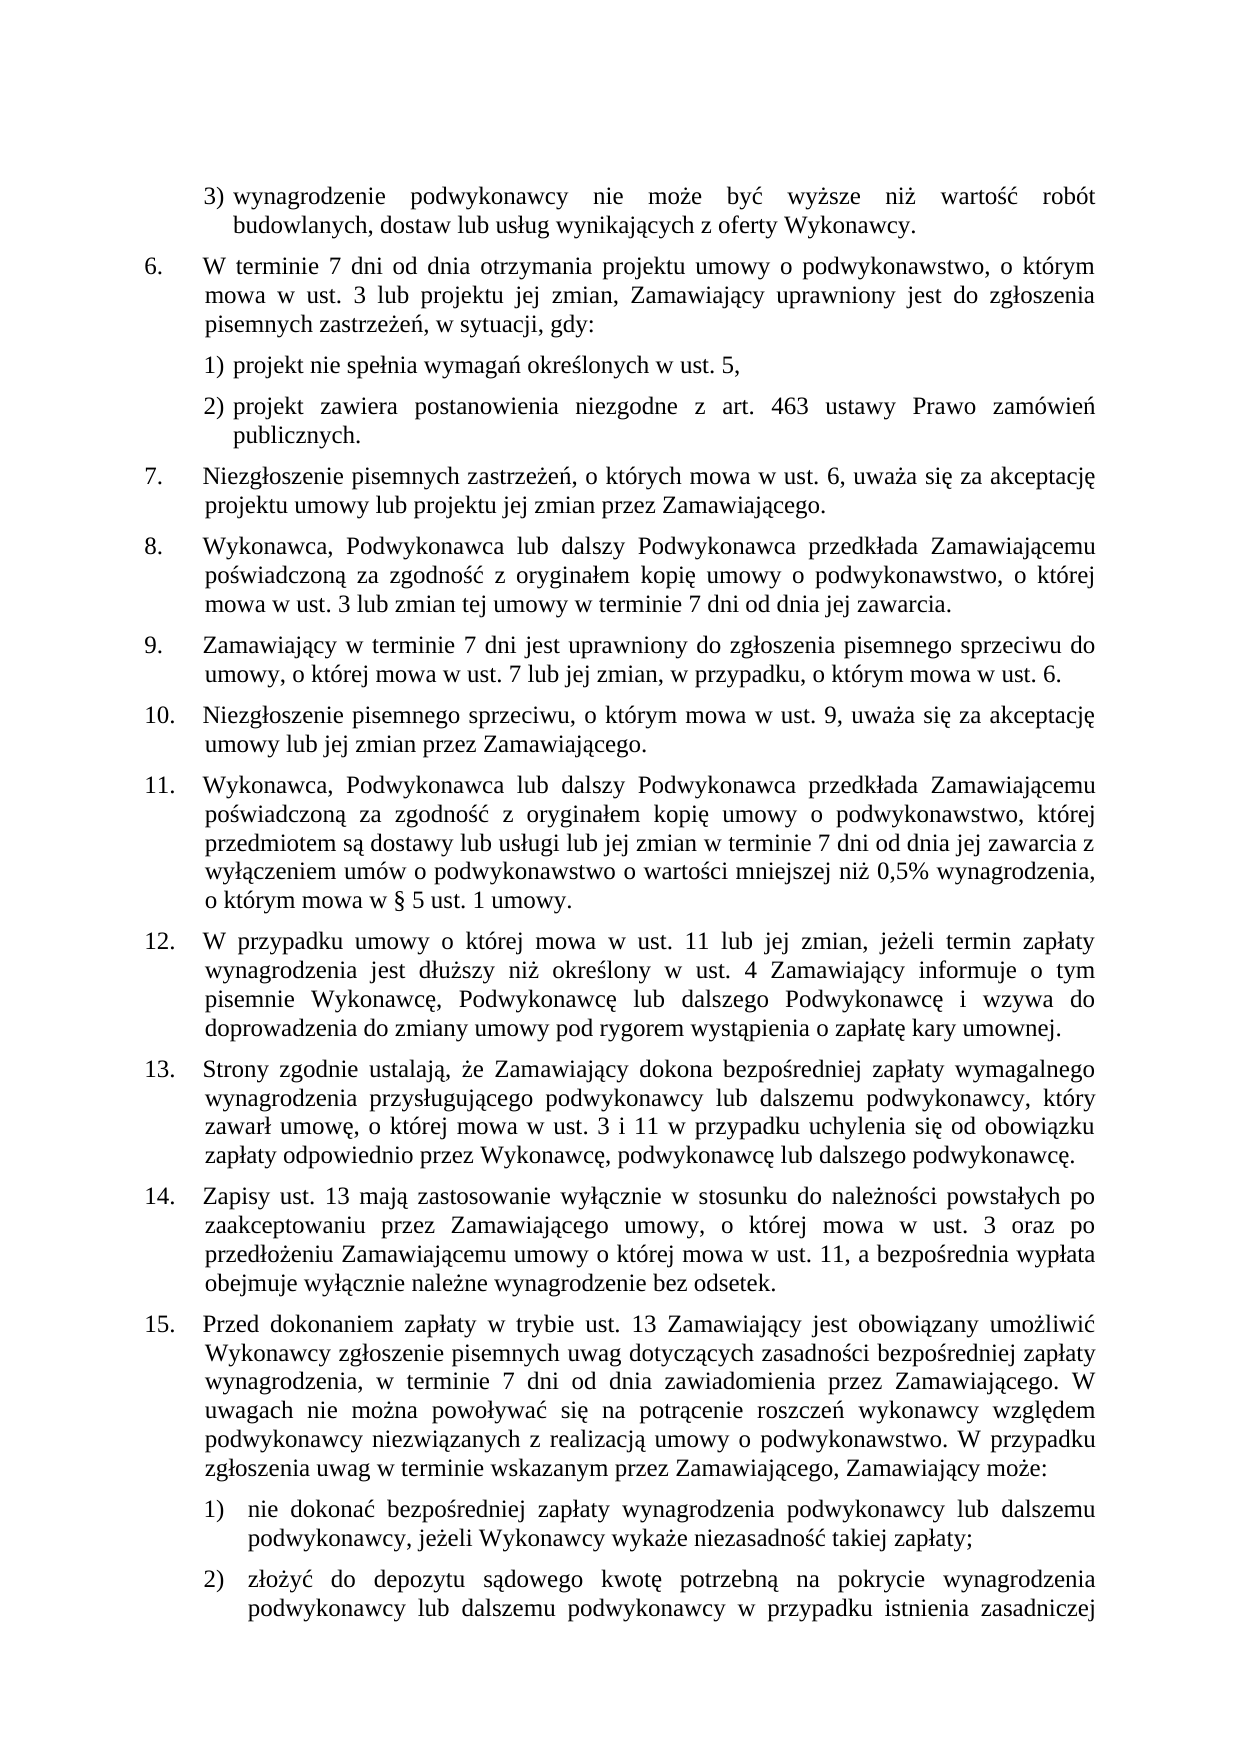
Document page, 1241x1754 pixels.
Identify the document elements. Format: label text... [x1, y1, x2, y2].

list nie dokonać bezpośredniej zapłaty wynagrodzenia podwykonawcy lub dalszemu podwykonawcy, jeżeli Wykonawcy wykaże niezasadność takiej zapłaty; [203, 1494, 1096, 1551]
list projekt zawiera postanowienia niezgodne z art. 463 ustawy Prawo zamówień publicznych. [203, 391, 1096, 449]
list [203, 1564, 1096, 1621]
list Strony zgodnie ustalają, że Zamawiający dokona bezpośredniej zapłaty wymagalnego wynagrodzenia przysługującego podwykonawcy lub dalszemu podwykonawcy, który zawarł umowę, o której mowa w ust. 3 i 11 w przypadku uchylenia się od obowiązku zapłaty odpowiednio przez Wykonawcę, podwykonawcę lub dalszego podwykonawcę. [144, 1054, 1096, 1169]
list W przypadku umowy o której mowa w ust. 11 lub jej zmian, jeżeli termin zapłaty wynagrodzenia jest dłuższy niż określony w ust. 4 Zamawiający informuje o tym pisemnie Wykonawcę, Podwykonawcę lub dalszego Podwykonawcę i wzywa do doprowadzenia do zmiany umowy pod rygorem wystąpienia o zapłatę kary umownej. [144, 926, 1096, 1041]
list Niezgłoszenie pisemnych zastrzeżeń, o których mowa w ust. 6, uważa się za akceptację projektu umowy lub projektu jej zmian przez Zamawiającego. [144, 461, 1096, 519]
list Niezgłoszenie pisemnego sprzeciwu, o którym mowa w ust. 9, uważa się za akceptację umowy lub jej zmian przez Zamawiającego. [144, 700, 1096, 758]
list Wykonawca, Podwykonawca lub dalszy Podwykonawca przedkłada Zamawiającemu poświadczoną za zgodność z oryginałem kopię umowy o podwykonawstwo, o której mowa w ust. 3 lub zmian tej umowy w terminie 7 dni od dnia jej zawarcia. [144, 531, 1096, 618]
list Przed dokonaniem zapłaty w trybie ust. 13 Zamawiający jest obowiązany umożliwić Wykonawcy zgłoszenie pisemnych uwag dotyczących zasadności bezpośredniej zapłaty wynagrodzenia, w terminie 7 dni od dnia zawiadomienia przez Zamawiającego. W uwagach nie można powoływać się na potrącenie roszczeń wykonawcy względem podwykonawcy niezwiązanych z realizacją umowy o podwykonawstwo. W przypadku zgłoszenia uwag w terminie wskazanym przez Zamawiającego, Zamawiający może: [144, 1309, 1096, 1481]
list Wykonawca, Podwykonawca lub dalszy Podwykonawca przedkłada Zamawiającemu poświadczoną za zgodność z oryginałem kopię umowy o podwykonawstwo, której przedmiotem są dostawy lub usługi lub jej zmian w terminie 7 dni od dnia jej zawarcia z wyłączeniem umów o podwykonawstwo o wartości mniejszej niż 0,5% wynagrodzenia, o którym mowa w § 5 ust. 1 umowy. [144, 770, 1096, 914]
list W terminie 7 dni od dnia otrzymania projektu umowy o podwykonawstwo, o którym mowa w ust. 3 lub projektu jej zmian, Zamawiający uprawniony jest do zgłoszenia pisemnych zastrzeżeń, w sytuacji, gdy: [144, 251, 1096, 338]
list Zamawiający w terminie 7 dni jest uprawniony do zgłoszenia pisemnego sprzeciwu do umowy, o której mowa w ust. 7 lub jej zmian, w przypadku, o którym mowa w ust. 6. [144, 630, 1096, 688]
list projekt nie spełnia wymagań określonych w ust. 5, [203, 350, 1096, 379]
list Zapisy ust. 13 mają zastosowanie wyłącznie w stosunku do należności powstałych po zaakceptowaniu przez Zamawiającego umowy, o której mowa w ust. 3 oraz po przedłożeniu Zamawiającemu umowy o której mowa w ust. 11, a bezpośrednia wypłata obejmuje wyłącznie należne wynagrodzenie bez odsetek. [144, 1181, 1096, 1296]
list wynagrodzenie podwykonawcy nie może być wyższe niż wartość robót budowlanych, dostaw lub usług wynikających z oferty Wykonawcy. [203, 181, 1096, 239]
